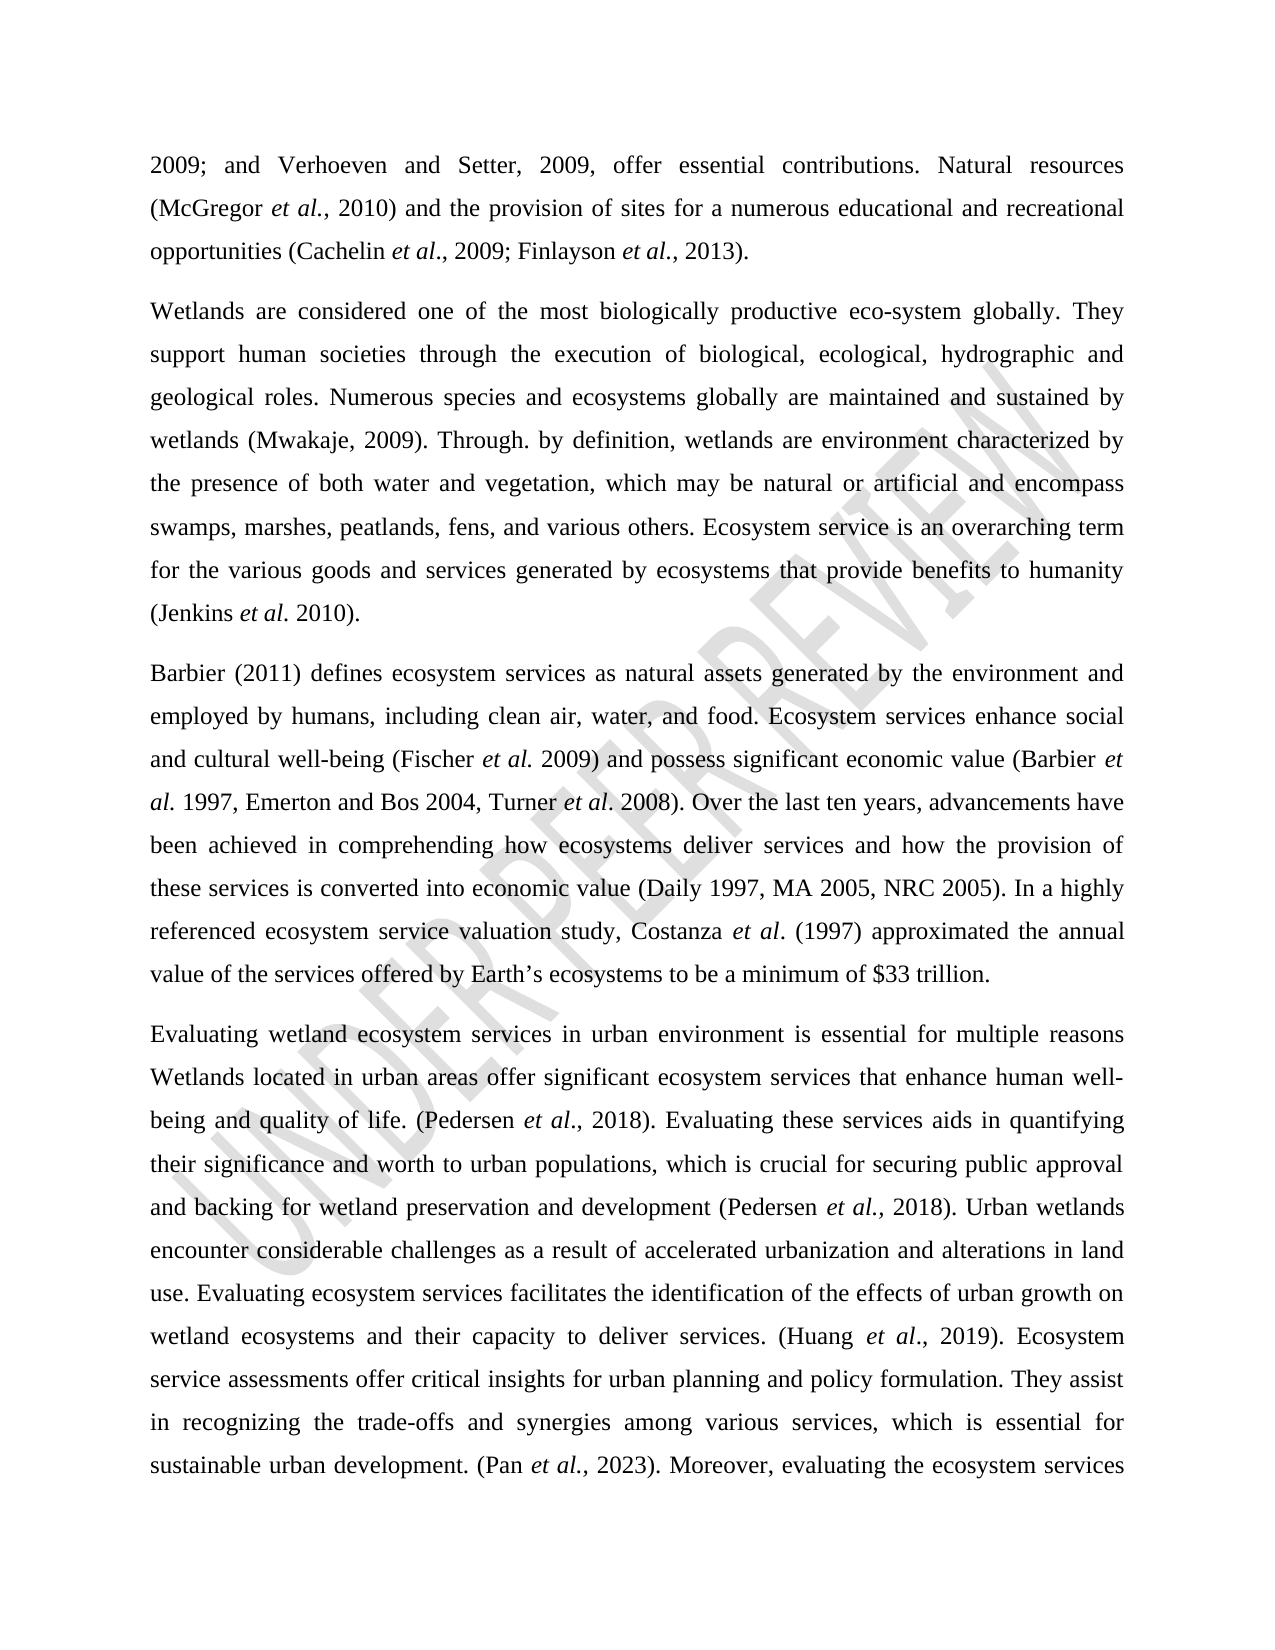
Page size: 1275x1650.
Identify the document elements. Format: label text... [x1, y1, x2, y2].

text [150, 150, 1125, 265]
text Barbier (2011) defines ecosystem services as natural assets generated by the environment and employed by humans, including clean air, water, and food. Ecosystem services enhance social and cultural well-being (Fischer et al. 2009) and possess significant economic value (Barbier et al. 1997, Emerton and Bos 2004, Turner et al. 2008). Over the last ten years, advancements have been achieved in comprehending how ecosystems deliver services and how the provision of these services is converted into economic value (Daily 1997, MA 2005, NRC 2005). In a highly referenced ecosystem service valuation study, Costanza et al. (1997) approximated the annual value of the services offered by Earth’s ecosystems to be a minimum of $33 trillion. [150, 658, 1125, 988]
text Wetlands are considered one of the most biologically productive eco-system globally. They support human societies through the execution of biological, ecological, hydrographic and geological roles. Numerous species and ecosystems globally are maintained and sustained by wetlands (Mwakaje, 2009). Through. by definition, wetlands are environment characterized by the presence of both water and vegetation, which may be natural or artificial and encompass swamps, marshes, peatlands, fens, and various others. Ecosystem service is an overarching term for the various goods and services generated by ecosystems that provide benefits to humanity (Jenkins et al. 2010). [150, 296, 1125, 627]
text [150, 1019, 1125, 1479]
